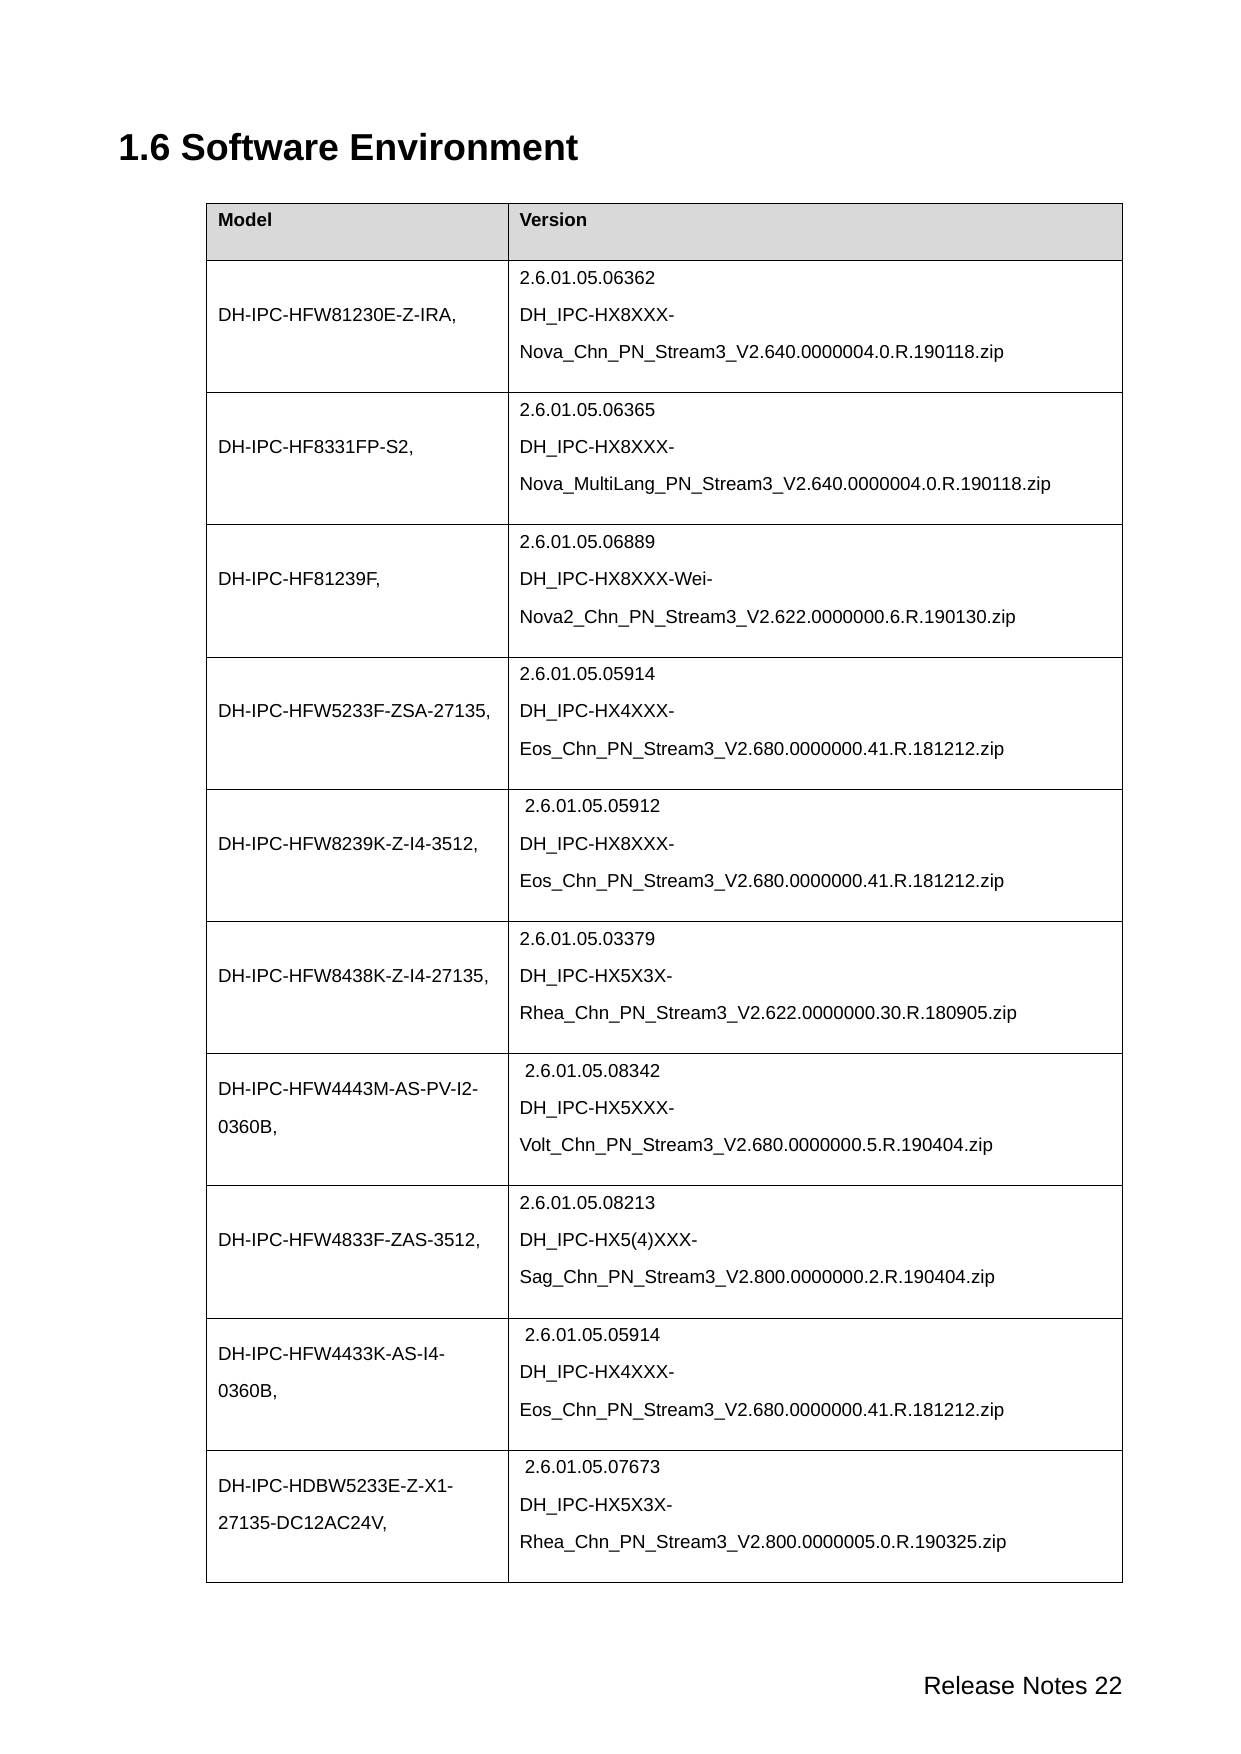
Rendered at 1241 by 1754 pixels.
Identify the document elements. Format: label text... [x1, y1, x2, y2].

table_cell DH-IPC-HF8331FP-S2, [207, 393, 508, 524]
table_cell DH-IPC-HFW8239K-Z-I4-3512, [207, 790, 508, 921]
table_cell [509, 1451, 1122, 1582]
table_cell DH-IPC-HFW8438K-Z-I4-27135, [207, 922, 508, 1053]
table_cell 2.6.01.05.06889 DH_IPC-HX8XXX-Wei-Nova2_Chn_PN_Stream3_V2.622.0000000.6.R.190130.zip [509, 525, 1122, 657]
table_cell DH-IPC-HFW4833F-ZAS-3512, [207, 1186, 508, 1317]
table_cell 2.6.01.05.05914 DH_IPC-HX4XXX-Eos_Chn_PN_Stream3_V2.680.0000000.41.R.181212.zip [509, 658, 1122, 789]
table_cell DH-IPC-HDBW5233E-Z-X1-27135-DC12AC24V, [207, 1451, 508, 1582]
table_header Model [207, 204, 508, 260]
table_cell DH-IPC-HF81239F, [207, 525, 508, 657]
table_cell 2.6.01.05.03379 DH_IPC-HX5X3X-Rhea_Chn_PN_Stream3_V2.622.0000000.30.R.180905.zip [509, 922, 1122, 1053]
table_cell 2.6.01.05.06365 DH_IPC-HX8XXX-Nova_MultiLang_PN_Stream3_V2.640.0000004.0.R.190118.zip [509, 393, 1122, 524]
table_cell DH-IPC-HFW4433K-AS-I4-0360B, [207, 1319, 508, 1450]
table_cell 2.6.01.05.05914 DH_IPC-HX4XXX-Eos_Chn_PN_Stream3_V2.680.0000000.41.R.181212.zip [509, 1319, 1122, 1450]
table_header Version [509, 204, 1122, 260]
table_cell DH-IPC-HFW4443M-AS-PV-I2-0360B, [207, 1054, 508, 1185]
table_cell DH-IPC-HFW81230E-Z-IRA, [207, 261, 508, 392]
subtitle Software Environment [118, 115, 1122, 180]
table_cell 2.6.01.05.08213 DH_IPC-HX5(4)XXX-Sag_Chn_PN_Stream3_V2.800.0000000.2.R.190404.zip [509, 1186, 1122, 1317]
table_cell 2.6.01.05.08342 DH_IPC-HX5XXX-Volt_Chn_PN_Stream3_V2.680.0000000.5.R.190404.zip [509, 1054, 1122, 1185]
table_cell DH-IPC-HFW5233F-ZSA-27135, [207, 658, 508, 789]
table_cell 2.6.01.05.05912 DH_IPC-HX8XXX-Eos_Chn_PN_Stream3_V2.680.0000000.41.R.181212.zip [509, 790, 1122, 921]
table_cell 2.6.01.05.06362 DH_IPC-HX8XXX-Nova_Chn_PN_Stream3_V2.640.0000004.0.R.190118.zip [509, 261, 1122, 392]
